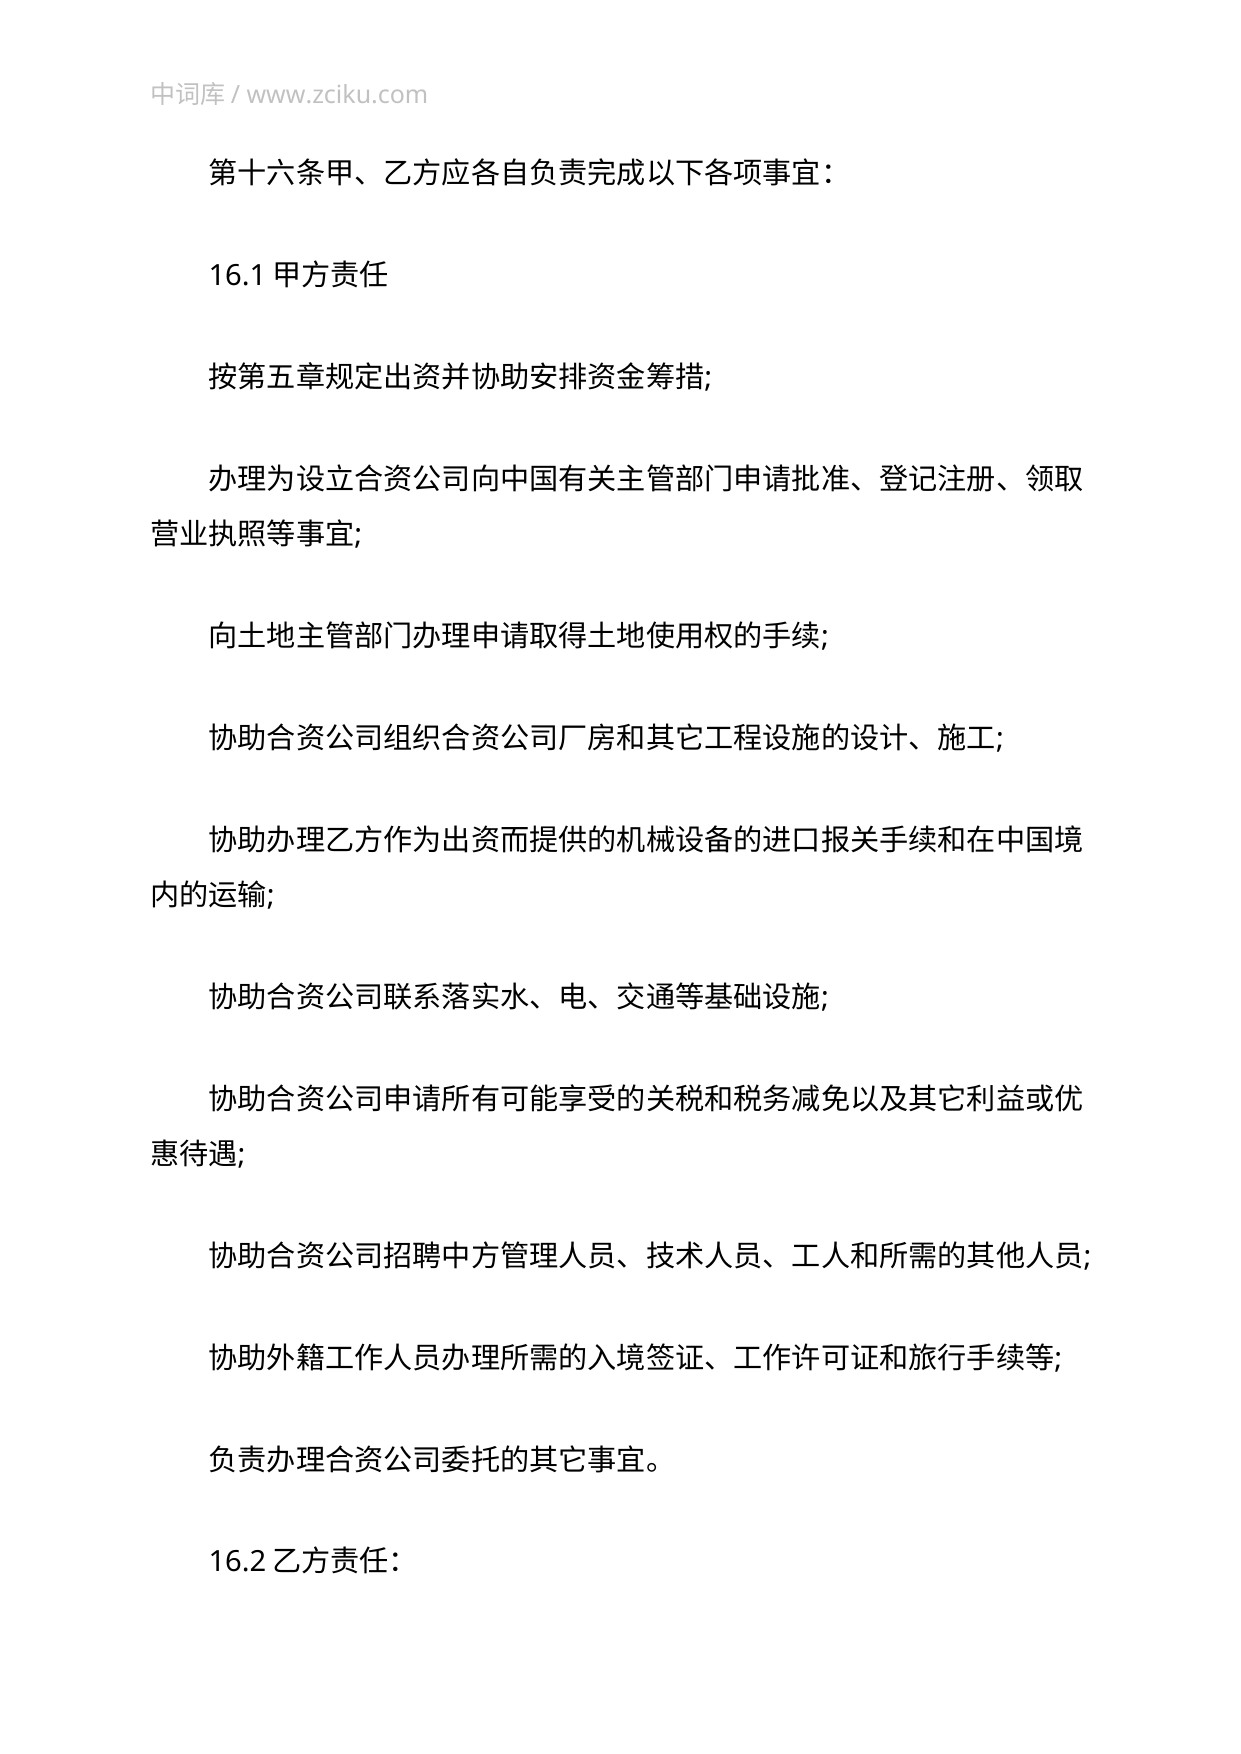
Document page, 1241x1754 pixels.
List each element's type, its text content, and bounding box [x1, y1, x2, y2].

text 协助合资公司招聘中方管理人员、技术人员、工人和所需的其他人员; [150, 1232, 1090, 1275]
text 协助合资公司申请所有可能享受的关税和税务减免以及其它利益或优惠待遇; [150, 1075, 1090, 1173]
text 协助外籍工作人员办理所需的入境签证、工作许可证和旅行手续等; [150, 1334, 1090, 1377]
text 第十六条甲、乙方应各自负责完成以下各项事宜： [150, 150, 1090, 192]
text 向土地主管部门办理申请取得土地使用权的手续; [150, 613, 1090, 655]
text 协助合资公司组织合资公司厂房和其它工程设施的设计、施工; [150, 714, 1090, 757]
text 16.1甲方责任 [150, 252, 1090, 294]
text 16.2乙方责任： [150, 1538, 1090, 1580]
text 按第五章规定出资并协助安排资金筹措; [150, 354, 1090, 396]
text 协助合资公司联系落实水、电、交通等基础设施; [150, 973, 1090, 1016]
text 办理为设立合资公司向中国有关主管部门申请批准、登记注册、领取营业执照等事宜; [150, 456, 1090, 553]
text 负责办理合资公司委托的其它事宜。 [150, 1436, 1090, 1478]
text 协助办理乙方作为出资而提供的机械设备的进口报关手续和在中国境内的运输; [150, 817, 1090, 914]
